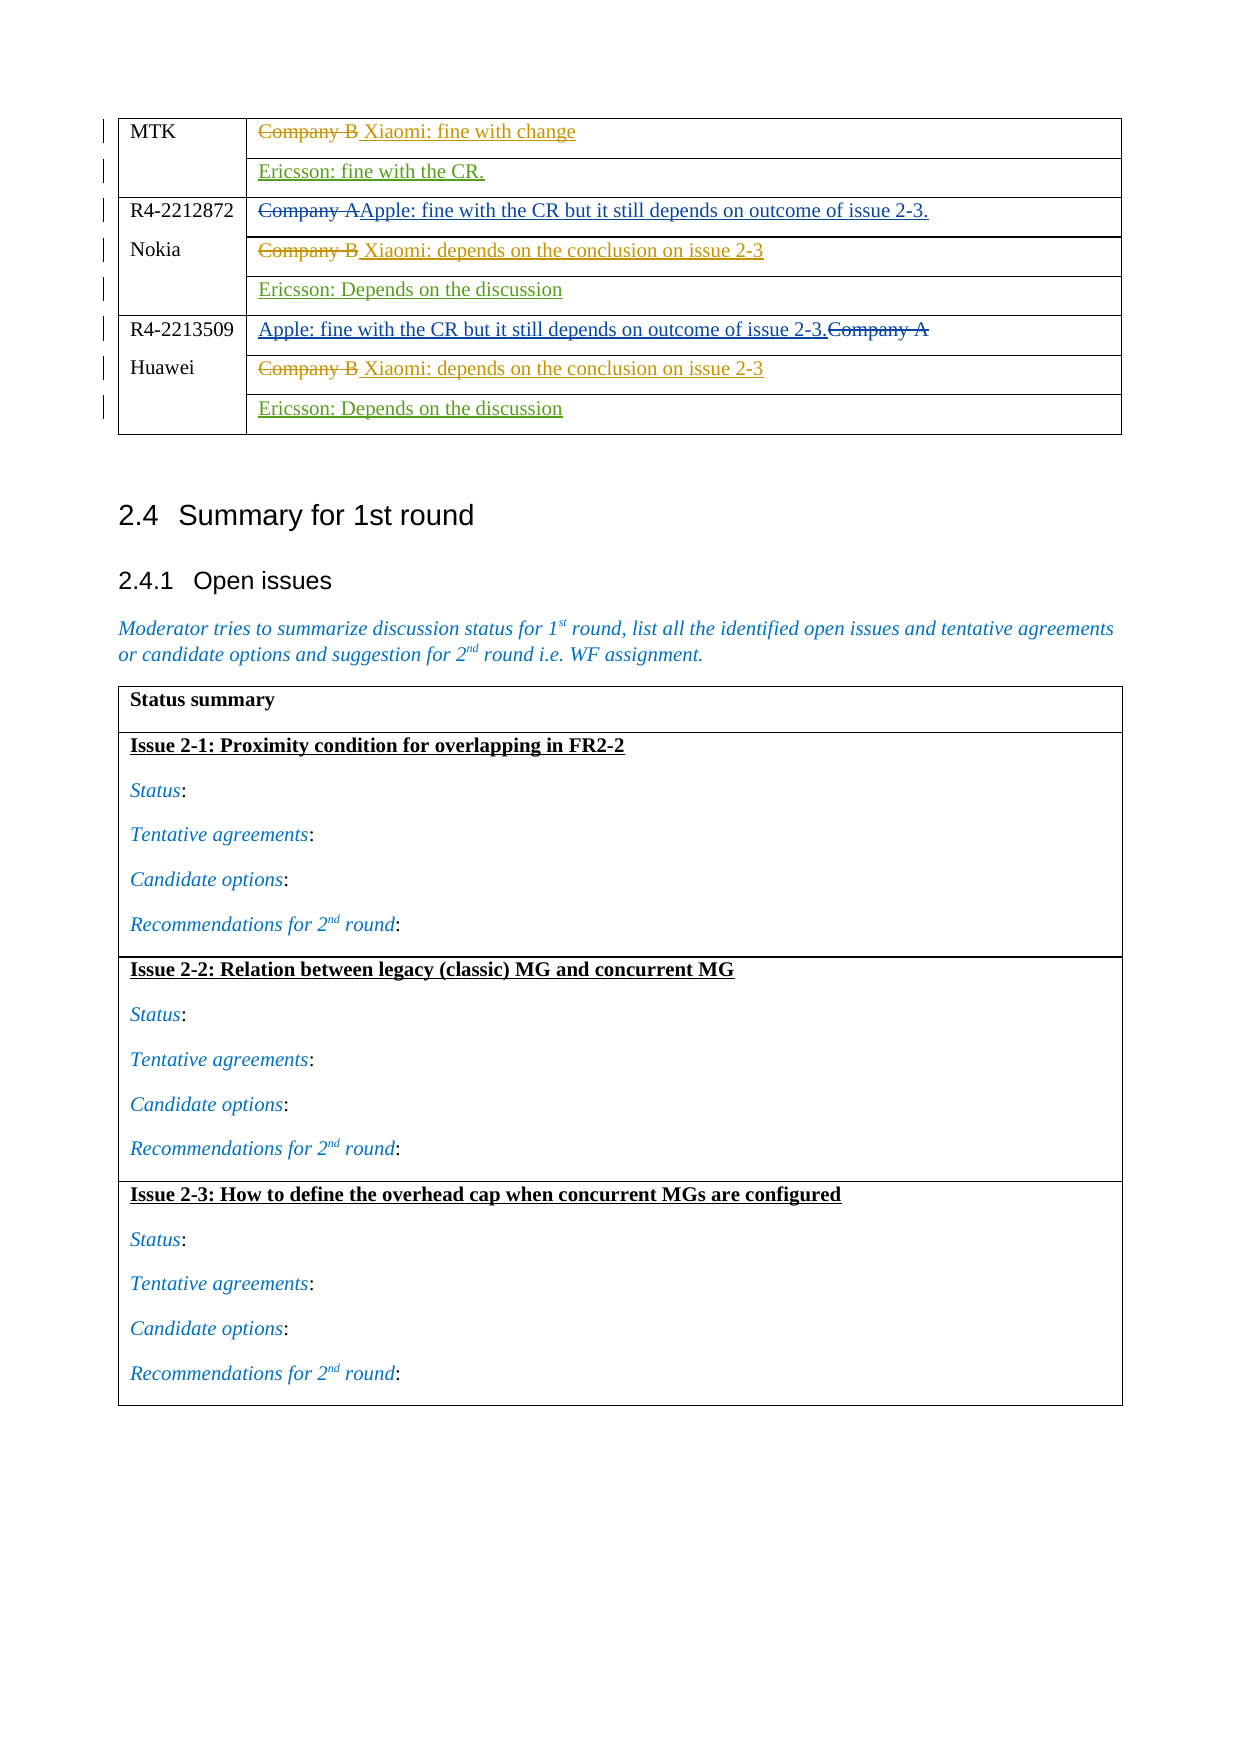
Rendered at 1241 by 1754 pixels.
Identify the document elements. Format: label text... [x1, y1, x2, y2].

table_header Status summary [119, 687, 1122, 732]
table_cell [247, 395, 1121, 434]
table_cell [247, 238, 1121, 276]
table_cell R4-2212872 Nokia [119, 198, 246, 315]
table_cell Issue 2-1: Proximity condition for overlapping in FR2-2 Status: Tentative agreements: Candidate options: Recommendations for 2nd round: [119, 733, 1122, 956]
text Moderator tries to summarize discussion status for 1st round, list all the identified open issues and tentative agreements or candidate options and suggestion for 2nd round i.e. WF assignment. [118, 616, 1122, 666]
table_cell R4-2213509 Huawei [119, 316, 246, 434]
table_cell [247, 356, 1121, 394]
table_cell [247, 159, 1121, 197]
table_cell [247, 119, 1121, 157]
table_cell [247, 198, 1121, 236]
table_cell R4-2212079 MTK [119, 119, 246, 197]
table_cell [247, 316, 1121, 355]
table_cell [247, 277, 1121, 315]
subtitle Open issues [118, 566, 1122, 594]
table_cell Issue 2-3: How to define the overhead cap when concurrent MGs are configured Status: Tentative agreements: Candidate options: Recommendations for 2nd round: [119, 1182, 1122, 1405]
table_cell Issue 2-2: Relation between legacy (classic) MG and concurrent MG Status: Tentative agreements: Candidate options: Recommendations for 2nd round: [119, 958, 1122, 1181]
subtitle Summary for 1st round [118, 498, 1122, 532]
